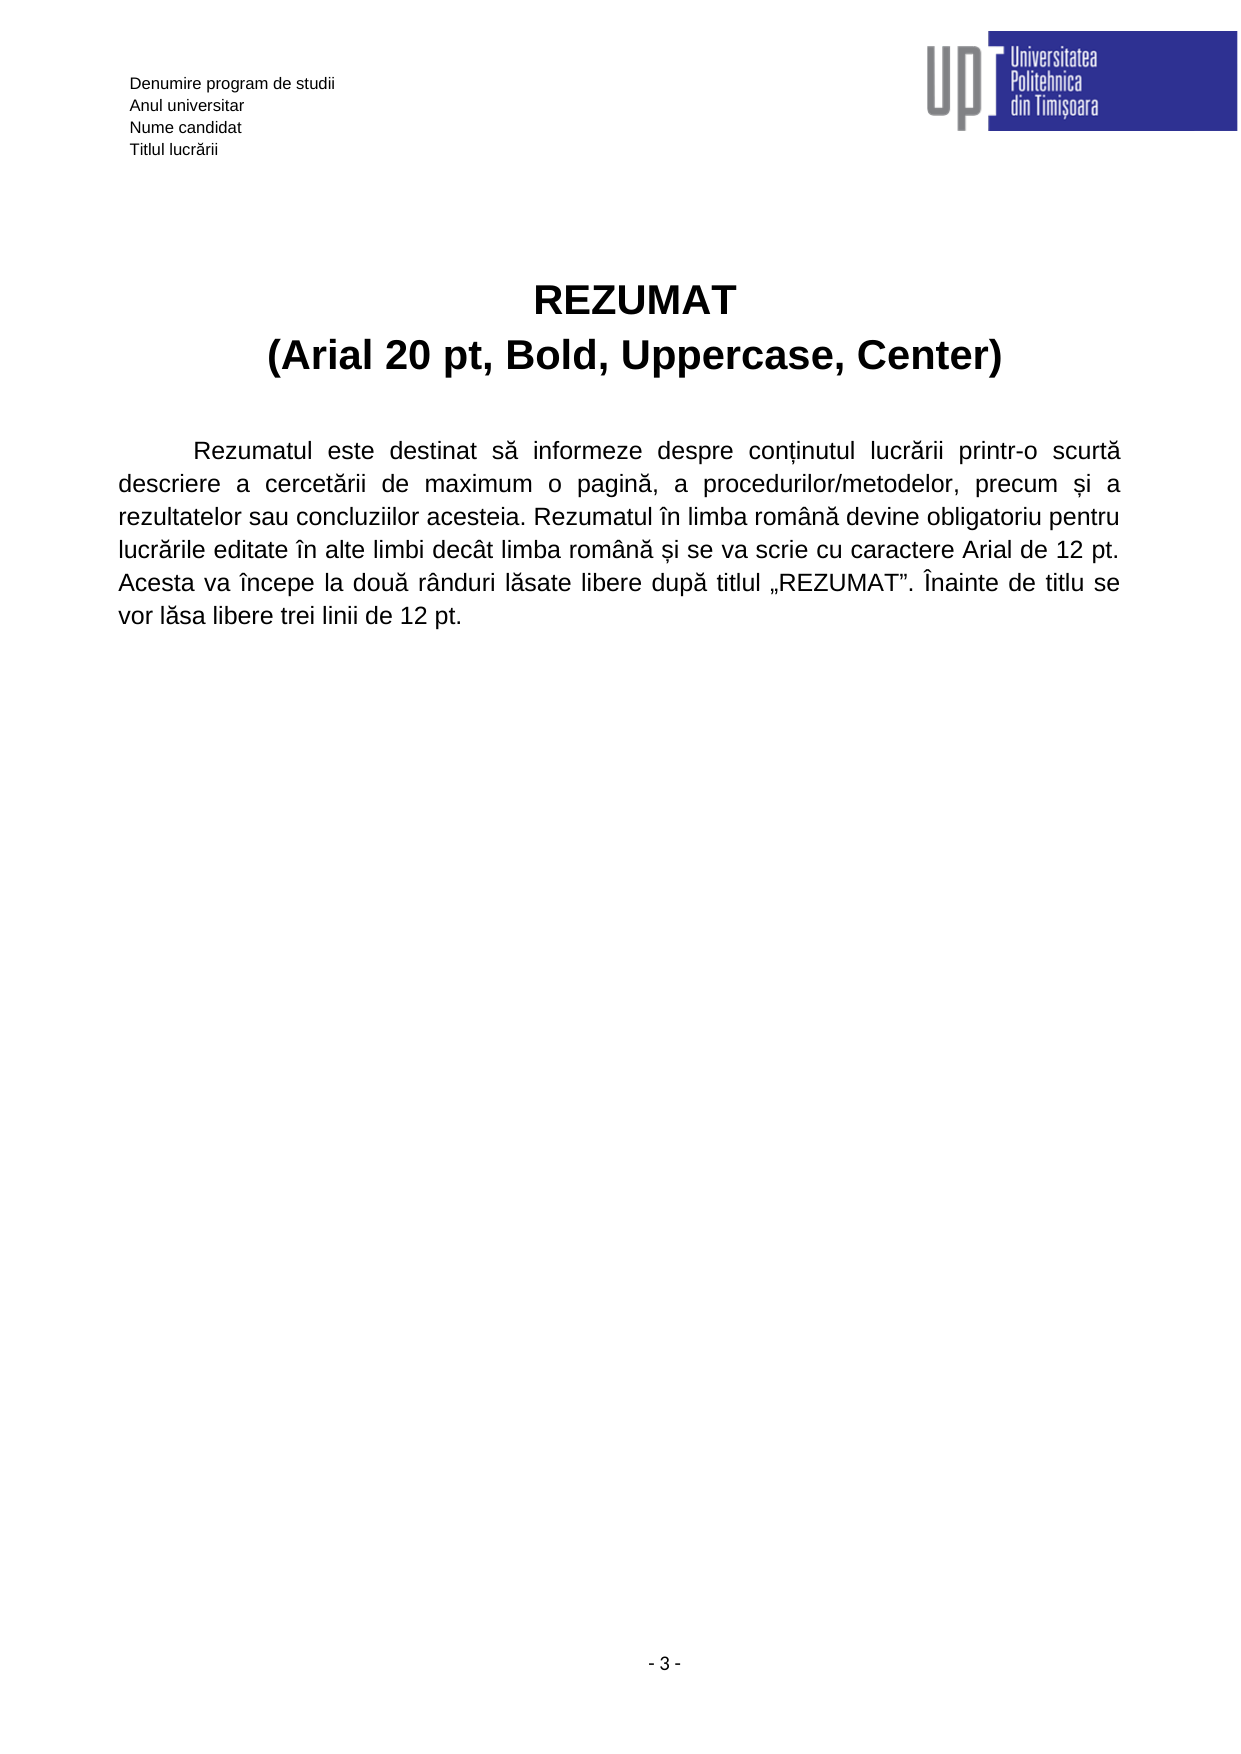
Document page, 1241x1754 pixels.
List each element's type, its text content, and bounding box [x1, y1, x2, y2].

text (Arial 20 pt, Bold, Uppercase, Center) [0, 331, 1181, 378]
picture [927, 31, 1238, 131]
subtitle Rezumatul este destinat să informeze despre conținutul lucrării printr-o scurtă descriere a cercetării de maximum o pagină, a procedurilor/metodelor, precum și a rezultatelor sau concluziilor acesteia. Rezumatul în limba română devine obligatoriu pentru lucrările editate în alte limbi decât limba română și se va scrie cu caractere Arial de 12 pt. Acesta va începe la două rânduri lăsate libere după titlul „REZUMAT”. Înainte de titlu se vor lăsa libere trei linii de 12 pt. [118, 436, 1122, 629]
text REZUMAT [0, 276, 1181, 323]
